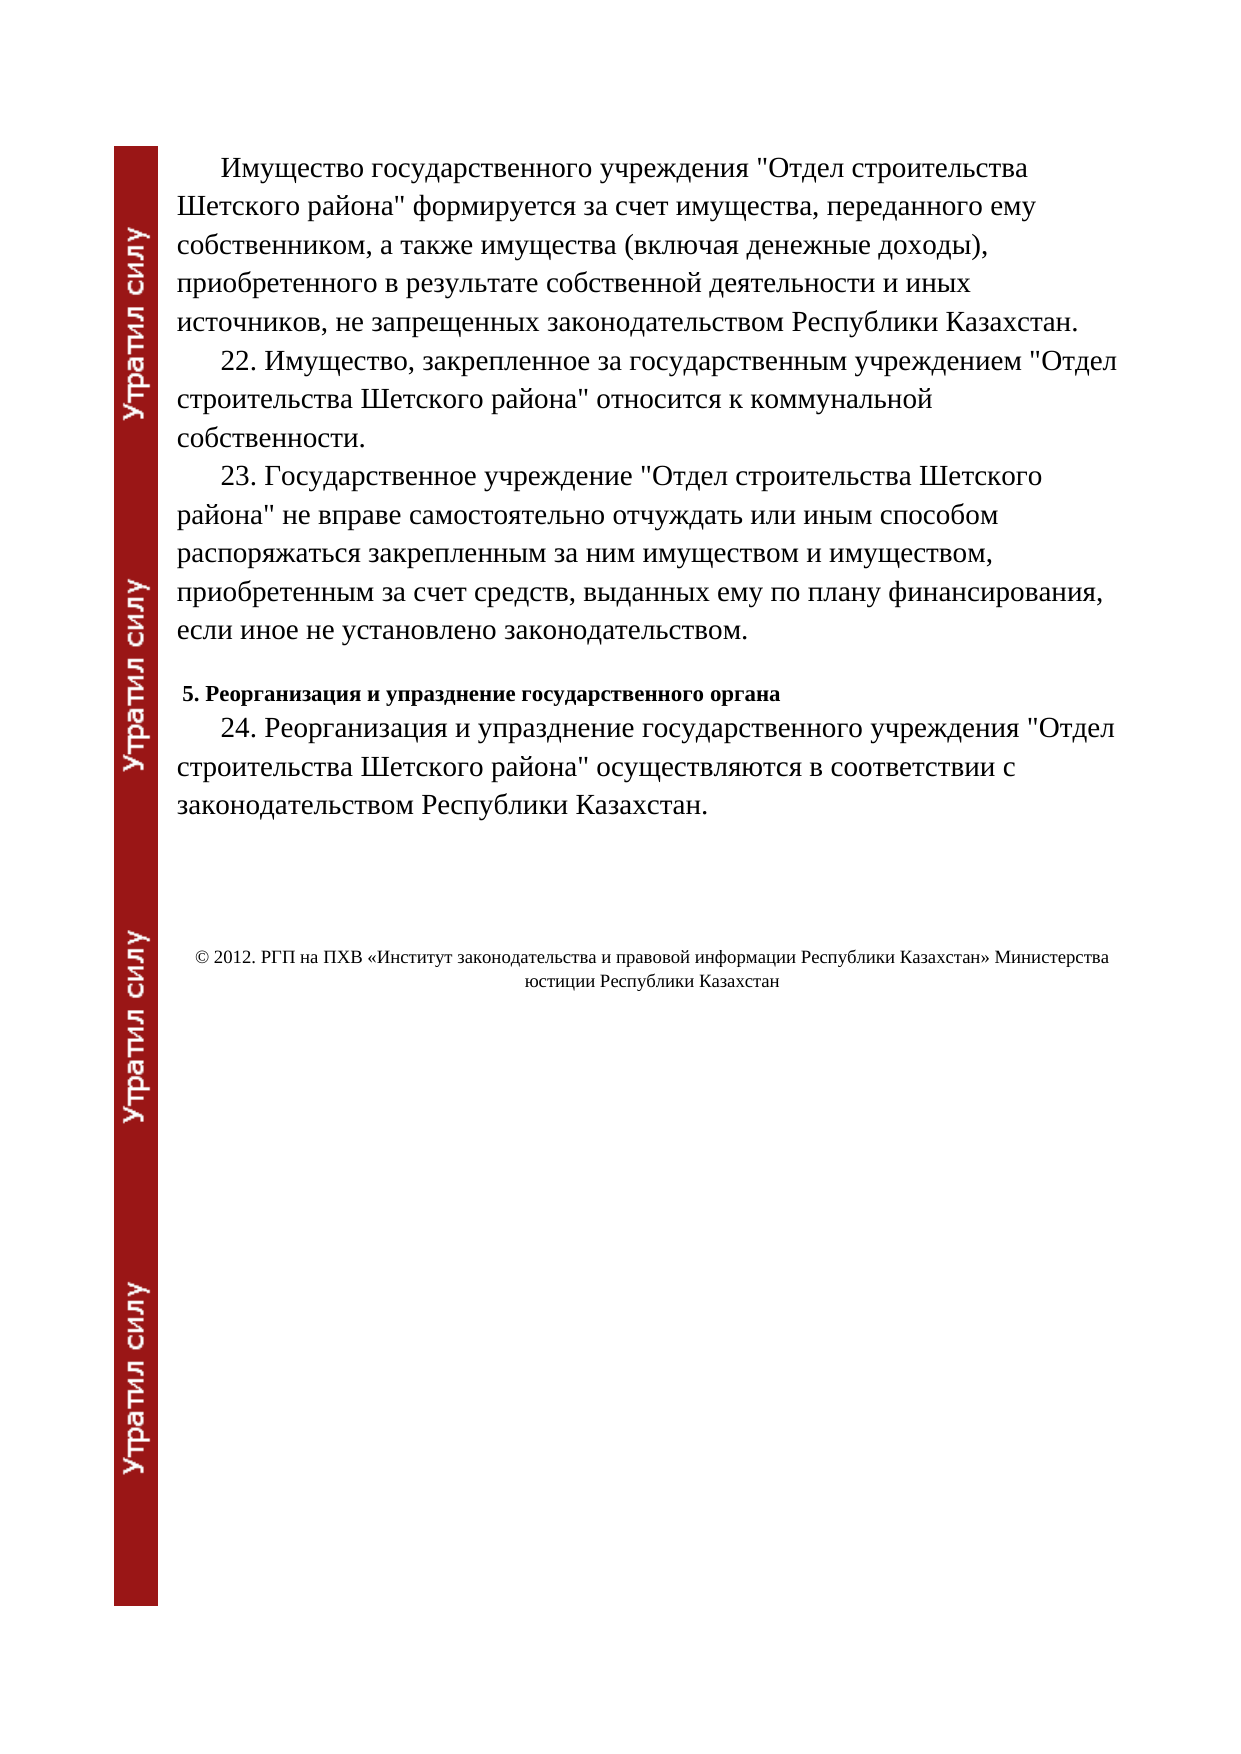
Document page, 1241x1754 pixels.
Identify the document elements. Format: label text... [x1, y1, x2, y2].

picture [114, 706, 158, 710]
picture [114, 146, 158, 150]
text 24. Реорганизация и упразднение государственного учреждения "Отдел строительства Шетского района" осуществляются в соответствии с законодательством Республики Казахстан. [112, 710, 1128, 851]
picture [114, 992, 158, 1606]
text 5. Реорганизация и упразднение государственного органа [112, 680, 1128, 706]
picture [114, 851, 158, 946]
picture [114, 676, 158, 680]
text © 2012. РГП на ПХВ «Институт законодательства и правовой информации Республики Казахстан» Министерства юстиции Республики Казахстан [112, 946, 1128, 992]
